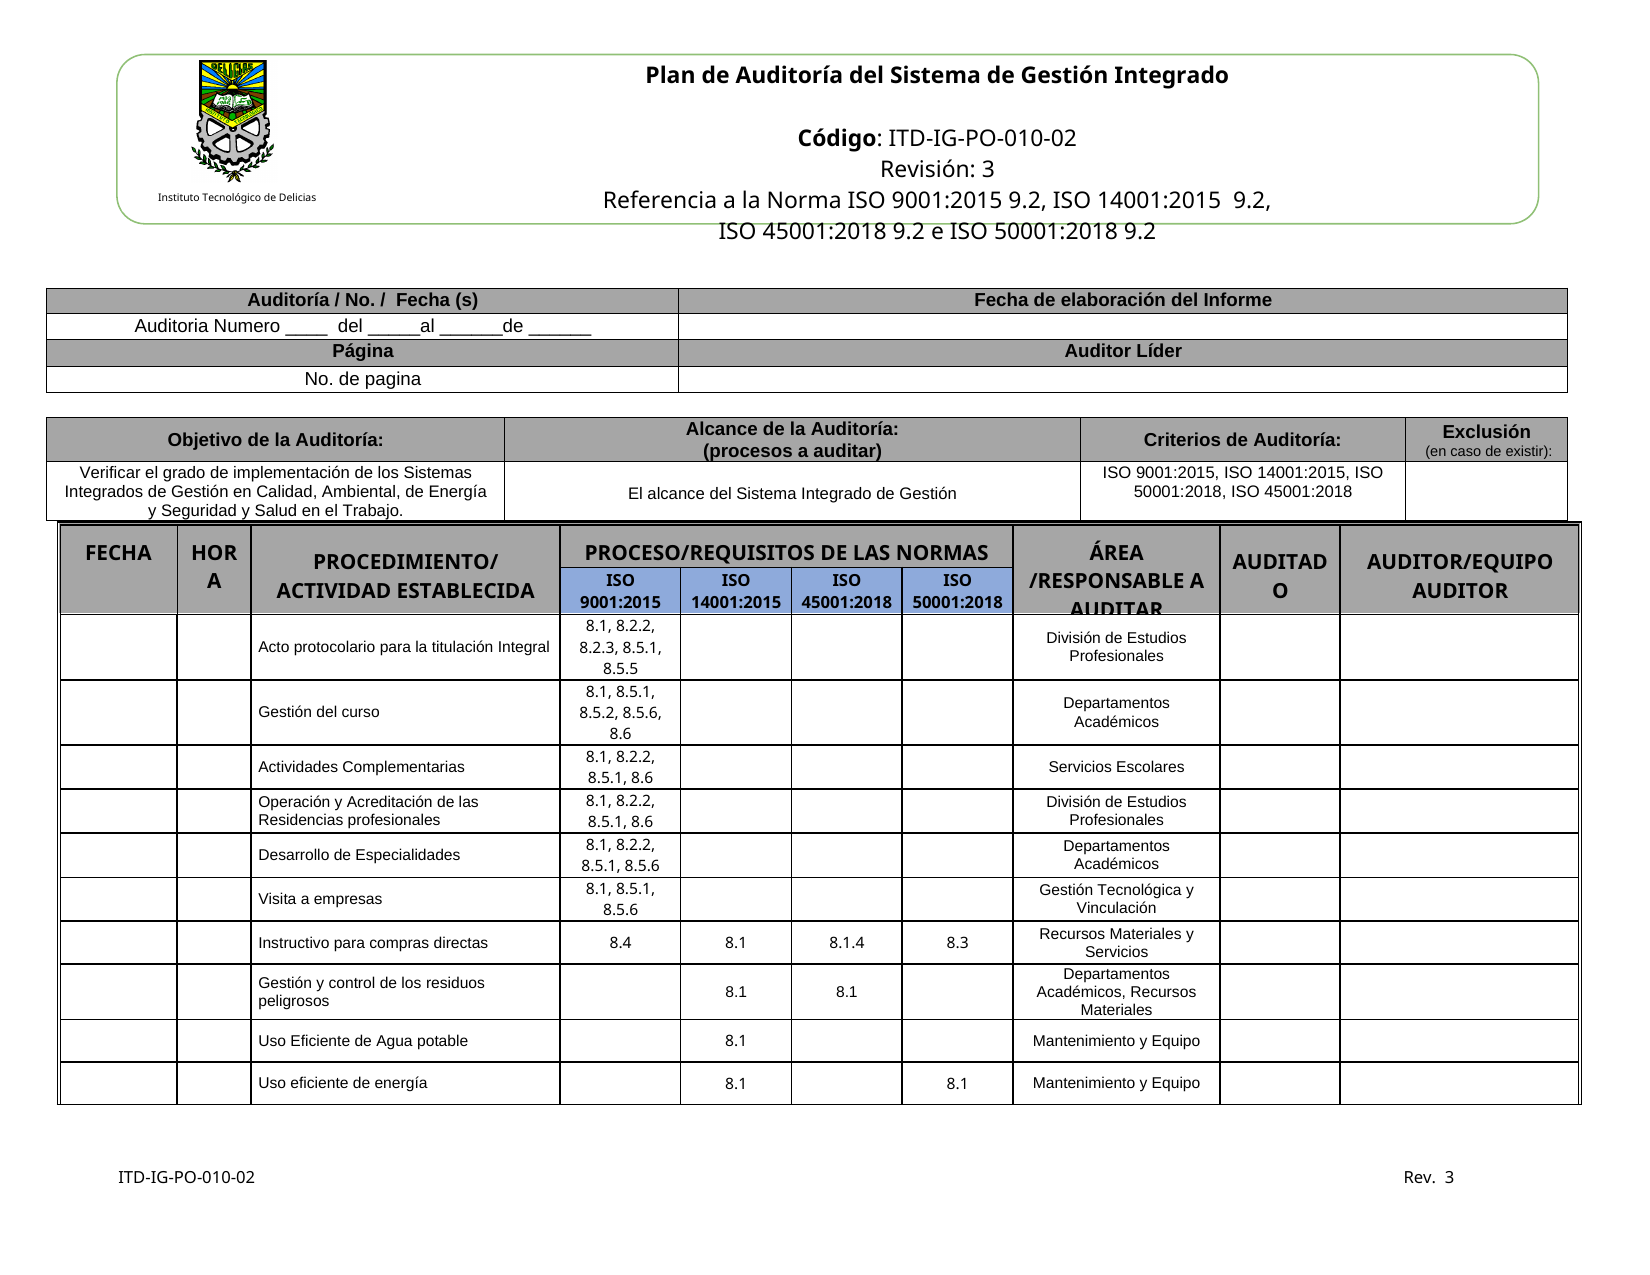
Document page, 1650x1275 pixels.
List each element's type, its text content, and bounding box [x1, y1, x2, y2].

table_cell [61, 965, 176, 1018]
table_cell [561, 1063, 680, 1103]
table_cell [1221, 965, 1339, 1018]
table_cell [903, 834, 1012, 876]
table_cell Uso eficiente de energía [252, 1063, 559, 1103]
table_cell [792, 615, 901, 679]
table_cell Departamentos Académicos [1014, 834, 1219, 876]
table_cell [681, 615, 791, 679]
table_cell 8.4 [561, 922, 680, 963]
table_cell 8.1 [681, 965, 791, 1018]
table_cell 8.3 [903, 922, 1012, 963]
table_cell ISO 9001:2015 [561, 568, 680, 613]
table_cell Gestión y control de los residuos peligrosos [252, 965, 559, 1018]
table_cell Mantenimiento y Equipo [1014, 1020, 1219, 1061]
table_cell Operación y Acreditación de las Residencias profesionales [252, 790, 559, 832]
table_cell ISO 50001:2018 [903, 568, 1012, 613]
table_cell [61, 922, 176, 963]
table_cell [178, 965, 250, 1018]
table_header PROCESO/REQUISITOS DE LAS NORMAS [561, 526, 1012, 567]
table_cell [792, 1063, 901, 1103]
table_cell [61, 615, 176, 679]
table_cell [178, 1063, 250, 1103]
table_cell División de Estudios Profesionales [1014, 790, 1219, 832]
table_cell [903, 878, 1012, 920]
table_cell [903, 965, 1012, 1018]
table_cell Desarrollo de Especialidades [252, 834, 559, 876]
table_cell [1341, 681, 1578, 744]
table_cell Gestión Tecnológica y Vinculación [1014, 878, 1219, 920]
table_cell [1341, 746, 1578, 788]
table_cell [178, 922, 250, 963]
table_cell ISO 45001:2018 [792, 568, 901, 613]
table_cell [61, 1063, 176, 1103]
table_cell [61, 878, 176, 920]
table_cell 8.1 [681, 922, 791, 963]
table_cell [1341, 878, 1578, 920]
table_cell 8.1, 8.2.2, 8.5.1, 8.6 [561, 790, 680, 832]
table_cell [903, 746, 1012, 788]
table_cell [178, 615, 250, 679]
table_cell Departamentos Académicos, Recursos Materiales [1014, 965, 1219, 1018]
table_cell [903, 615, 1012, 679]
table_cell 8.1.4 [792, 922, 901, 963]
table_cell Mantenimiento y Equipo [1014, 1063, 1219, 1103]
table_cell [681, 834, 791, 876]
table_cell Visita a empresas [252, 878, 559, 920]
table_cell [1221, 1020, 1339, 1061]
table_cell [1341, 965, 1578, 1018]
table_cell [1221, 746, 1339, 788]
table_header AUDITADO [1221, 526, 1339, 613]
table_cell [1341, 790, 1578, 832]
table_cell [61, 681, 176, 744]
table_cell 8.1, 8.5.1, 8.5.6 [561, 878, 680, 920]
table_cell [681, 681, 791, 744]
table_cell [178, 746, 250, 788]
table_header FECHA [61, 526, 177, 613]
table_cell [792, 681, 901, 744]
table_cell [1221, 878, 1339, 920]
table_cell [1221, 834, 1339, 876]
table_cell [61, 1020, 176, 1061]
table_cell Uso Eficiente de Agua potable [252, 1020, 559, 1061]
table_cell [61, 790, 176, 832]
table_cell 8.1 [681, 1063, 791, 1103]
table_cell Departamentos Académicos [1014, 681, 1219, 744]
table_cell [681, 746, 791, 788]
table_cell [1221, 790, 1339, 832]
table_cell [1221, 1063, 1339, 1103]
table_cell [903, 681, 1012, 744]
table_cell ISO 14001:2015 [681, 568, 791, 613]
table_cell [681, 790, 791, 832]
table_cell [178, 878, 250, 920]
table_cell [561, 965, 680, 1018]
table_cell [61, 834, 176, 876]
table_cell Gestión del curso [252, 681, 559, 744]
table_header AUDITOR/EQUIPO AUDITOR [1341, 526, 1578, 613]
table_cell [792, 790, 901, 832]
table_cell [1341, 1063, 1578, 1103]
table_cell [178, 681, 250, 744]
table_cell [792, 746, 901, 788]
table_cell 8.1 [792, 965, 901, 1018]
table_cell 8.1, 8.2.2, 8.5.1, 8.5.6 [561, 834, 680, 876]
table_cell 8.1 [681, 1020, 791, 1061]
table_header HORA [178, 526, 250, 613]
picture [191, 60, 278, 182]
table_cell [681, 878, 791, 920]
table_cell [1341, 615, 1578, 679]
table_cell 8.1 [903, 1063, 1012, 1103]
table_cell Servicios Escolares [1014, 746, 1219, 788]
table_cell 8.1, 8.2.2, 8.2.3, 8.5.1, 8.5.5 [561, 615, 680, 679]
table_cell [178, 790, 250, 832]
table_cell [1221, 615, 1339, 679]
table_header ÁREA /RESPONSABLE A AUDITAR [1014, 526, 1219, 613]
table_cell Acto protocolario para la titulación Integral [252, 615, 559, 679]
table_cell [1341, 1020, 1578, 1061]
table_cell [178, 1020, 250, 1061]
table_cell Instructivo para compras directas [252, 922, 559, 963]
table_cell [903, 790, 1012, 832]
table_cell [792, 1020, 901, 1061]
table_cell 8.1, 8.5.1, 8.5.2, 8.5.6, 8.6 [561, 681, 680, 744]
table_cell [1221, 922, 1339, 963]
table_header PROCEDIMIENTO/ ACTIVIDAD ESTABLECIDA [252, 526, 559, 613]
table_cell Recursos Materiales y Servicios [1014, 922, 1219, 963]
table_cell [1341, 834, 1578, 876]
table_cell 8.1, 8.2.2, 8.5.1, 8.6 [561, 746, 680, 788]
table_cell [792, 834, 901, 876]
table_cell [903, 1020, 1012, 1061]
table_cell [61, 746, 176, 788]
table_cell [178, 834, 250, 876]
table_cell [1221, 681, 1339, 744]
table_cell [1341, 922, 1578, 963]
table_cell [792, 878, 901, 920]
table_cell Actividades Complementarias [252, 746, 559, 788]
table_cell [561, 1020, 680, 1061]
table_cell División de Estudios Profesionales [1014, 615, 1219, 679]
